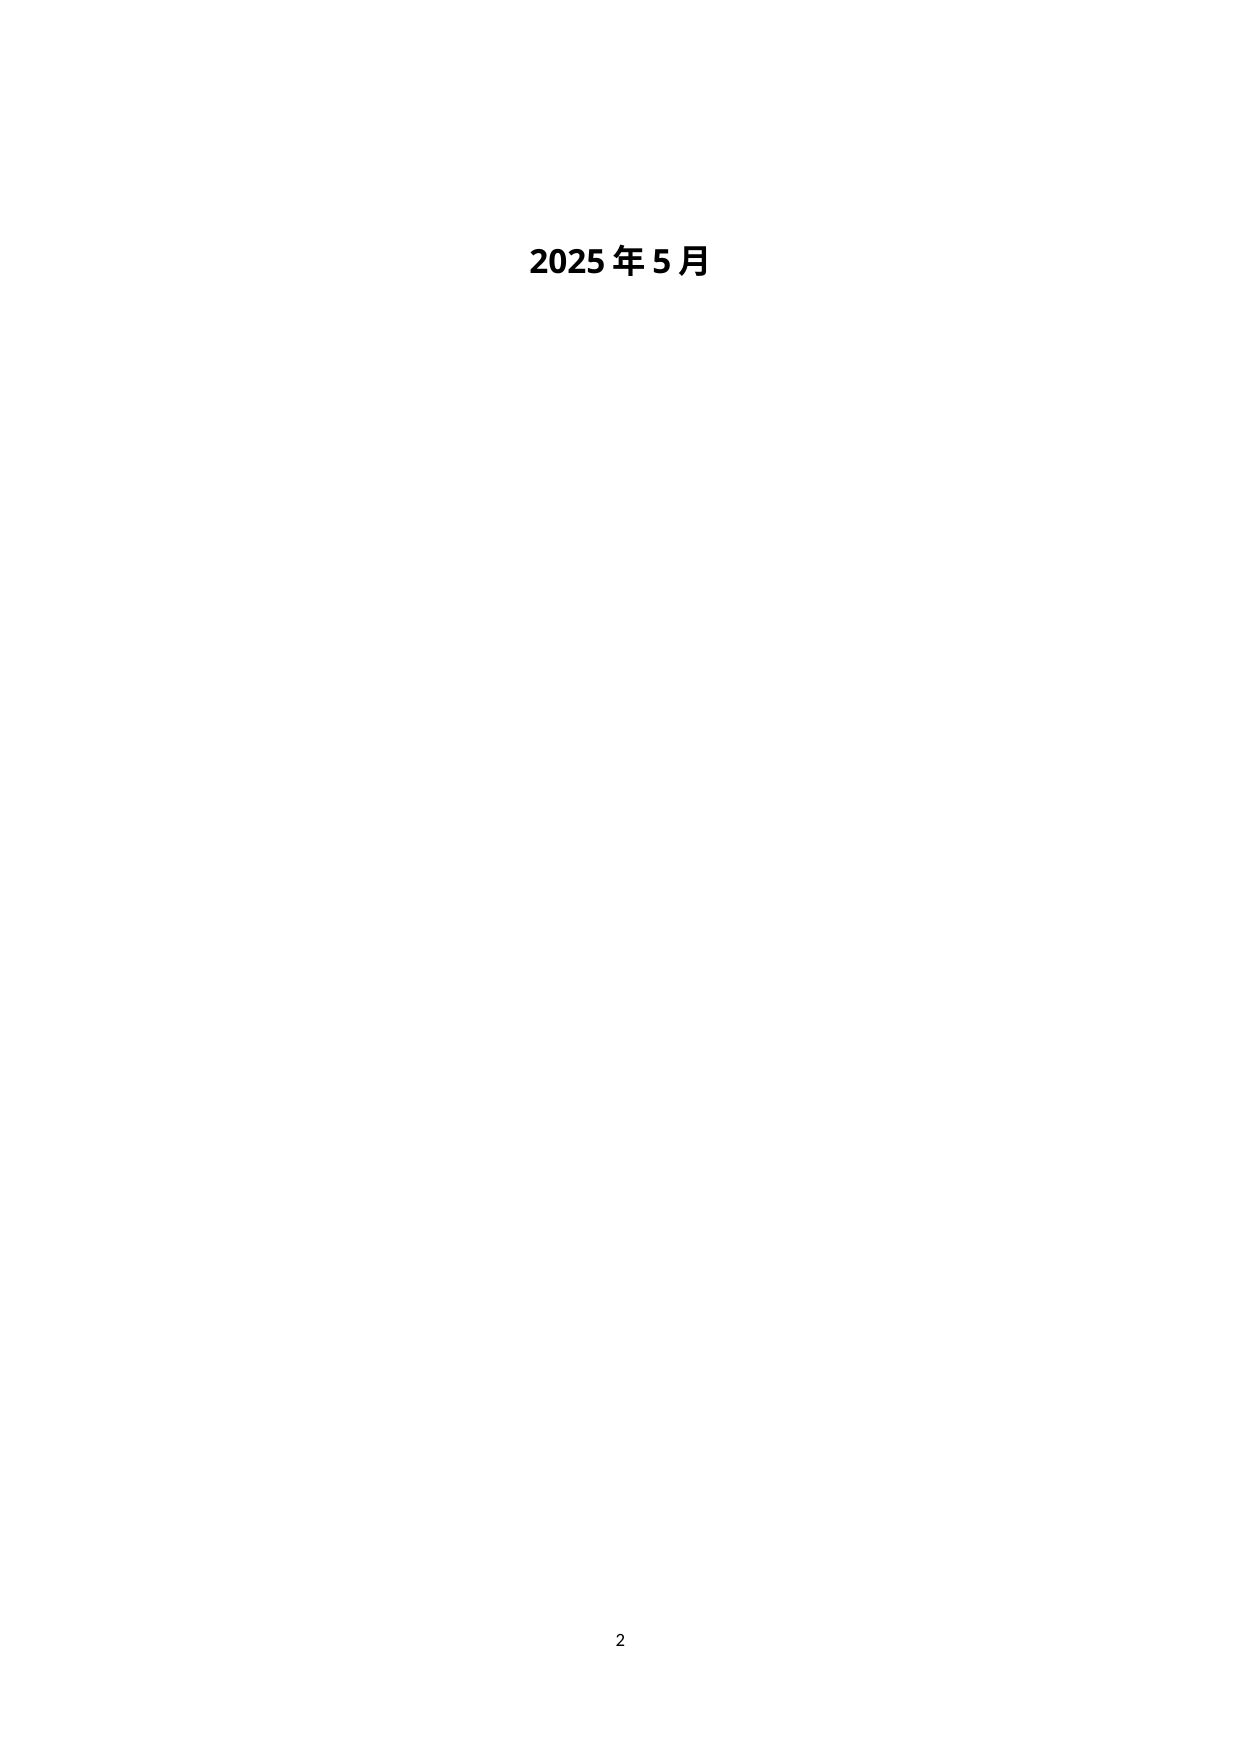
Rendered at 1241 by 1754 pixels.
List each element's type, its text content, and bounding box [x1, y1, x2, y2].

text 2025年5月 [118, 227, 1122, 292]
